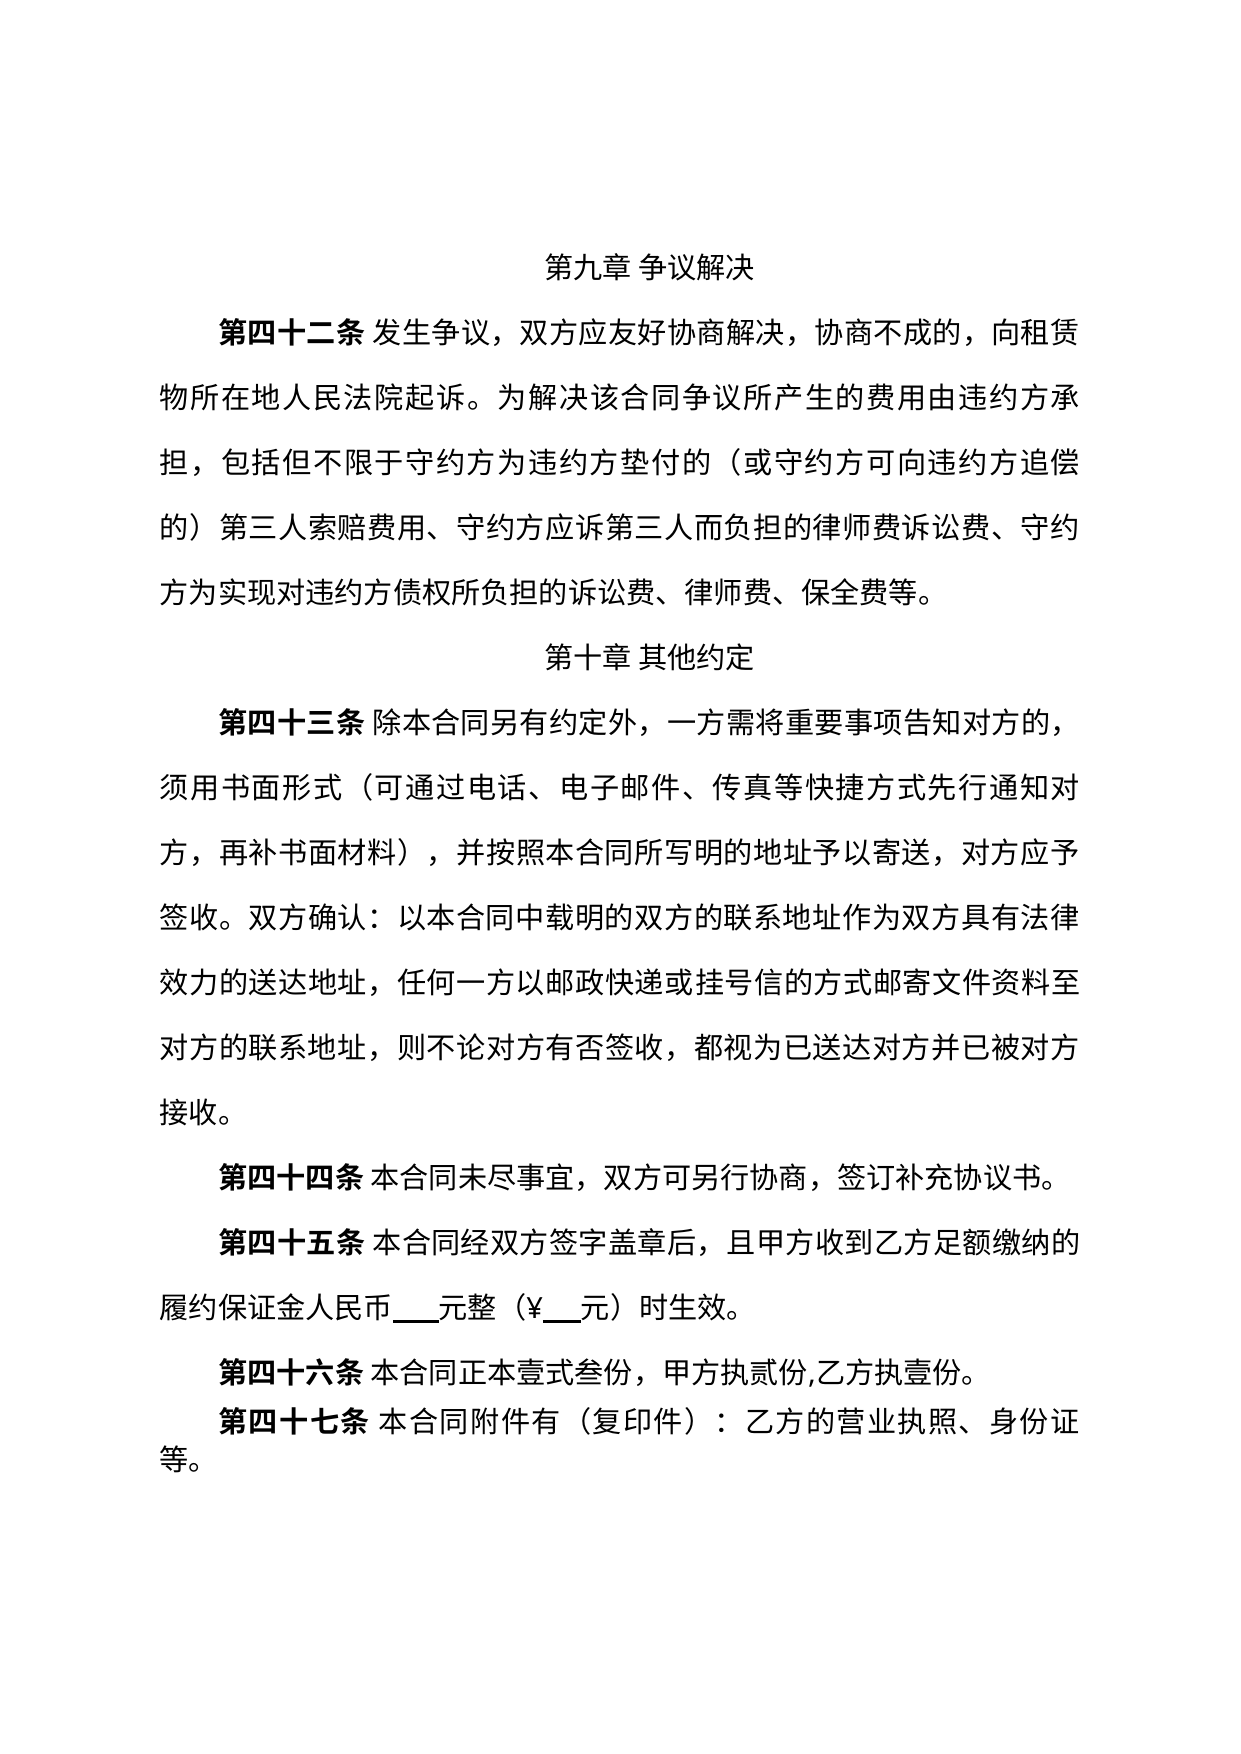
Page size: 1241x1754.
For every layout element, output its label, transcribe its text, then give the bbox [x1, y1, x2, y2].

text 第四十三条 除本合同另有约定外，一方需将重要事项告知对方的，须用书面形式（可通过电话、电子邮件、传真等快捷方式先行通知对方，再补书面材料），并按照本合同所写明的地址予以寄送，对方应予签收。双方确认：以本合同中载明的双方的联系地址作为双方具有法律效力的送达地址，任何一方以邮政快递或挂号信的方式邮寄文件资料至对方的联系地址，则不论对方有否签收，都视为已送达对方并已被对方接收。 [159, 688, 1081, 1143]
text 第四十二条 发生争议，双方应友好协商解决，协商不成的，向租赁物所在地人民法院起诉。为解决该合同争议所产生的费用由违约方承担，包括但不限于守约方为违约方垫付的（或守约方可向违约方追偿的）第三人索赔费用、守约方应诉第三人而负担的律师费诉讼费、守约方为实现对违约方债权所负担的诉讼费、律师费、保全费等。 [159, 298, 1081, 623]
text 第十章 其他约定 [159, 623, 1081, 688]
text 第四十五条 本合同经双方签字盖章后，且甲方收到乙方足额缴纳的履约保证金人民币 元整（¥ 元）时生效。 [159, 1208, 1081, 1338]
text 第四十六条 本合同正本壹式叁份，甲方执贰份,乙方执壹份。 [159, 1338, 1081, 1403]
text 第四十四条 本合同未尽事宜，双方可另行协商，签订补充协议书。 [159, 1143, 1081, 1208]
text 第九章 争议解决 [159, 233, 1081, 298]
text 第四十七条 本合同附件有（复印件）：乙方的营业执照、身份证等。 [159, 1403, 1081, 1478]
